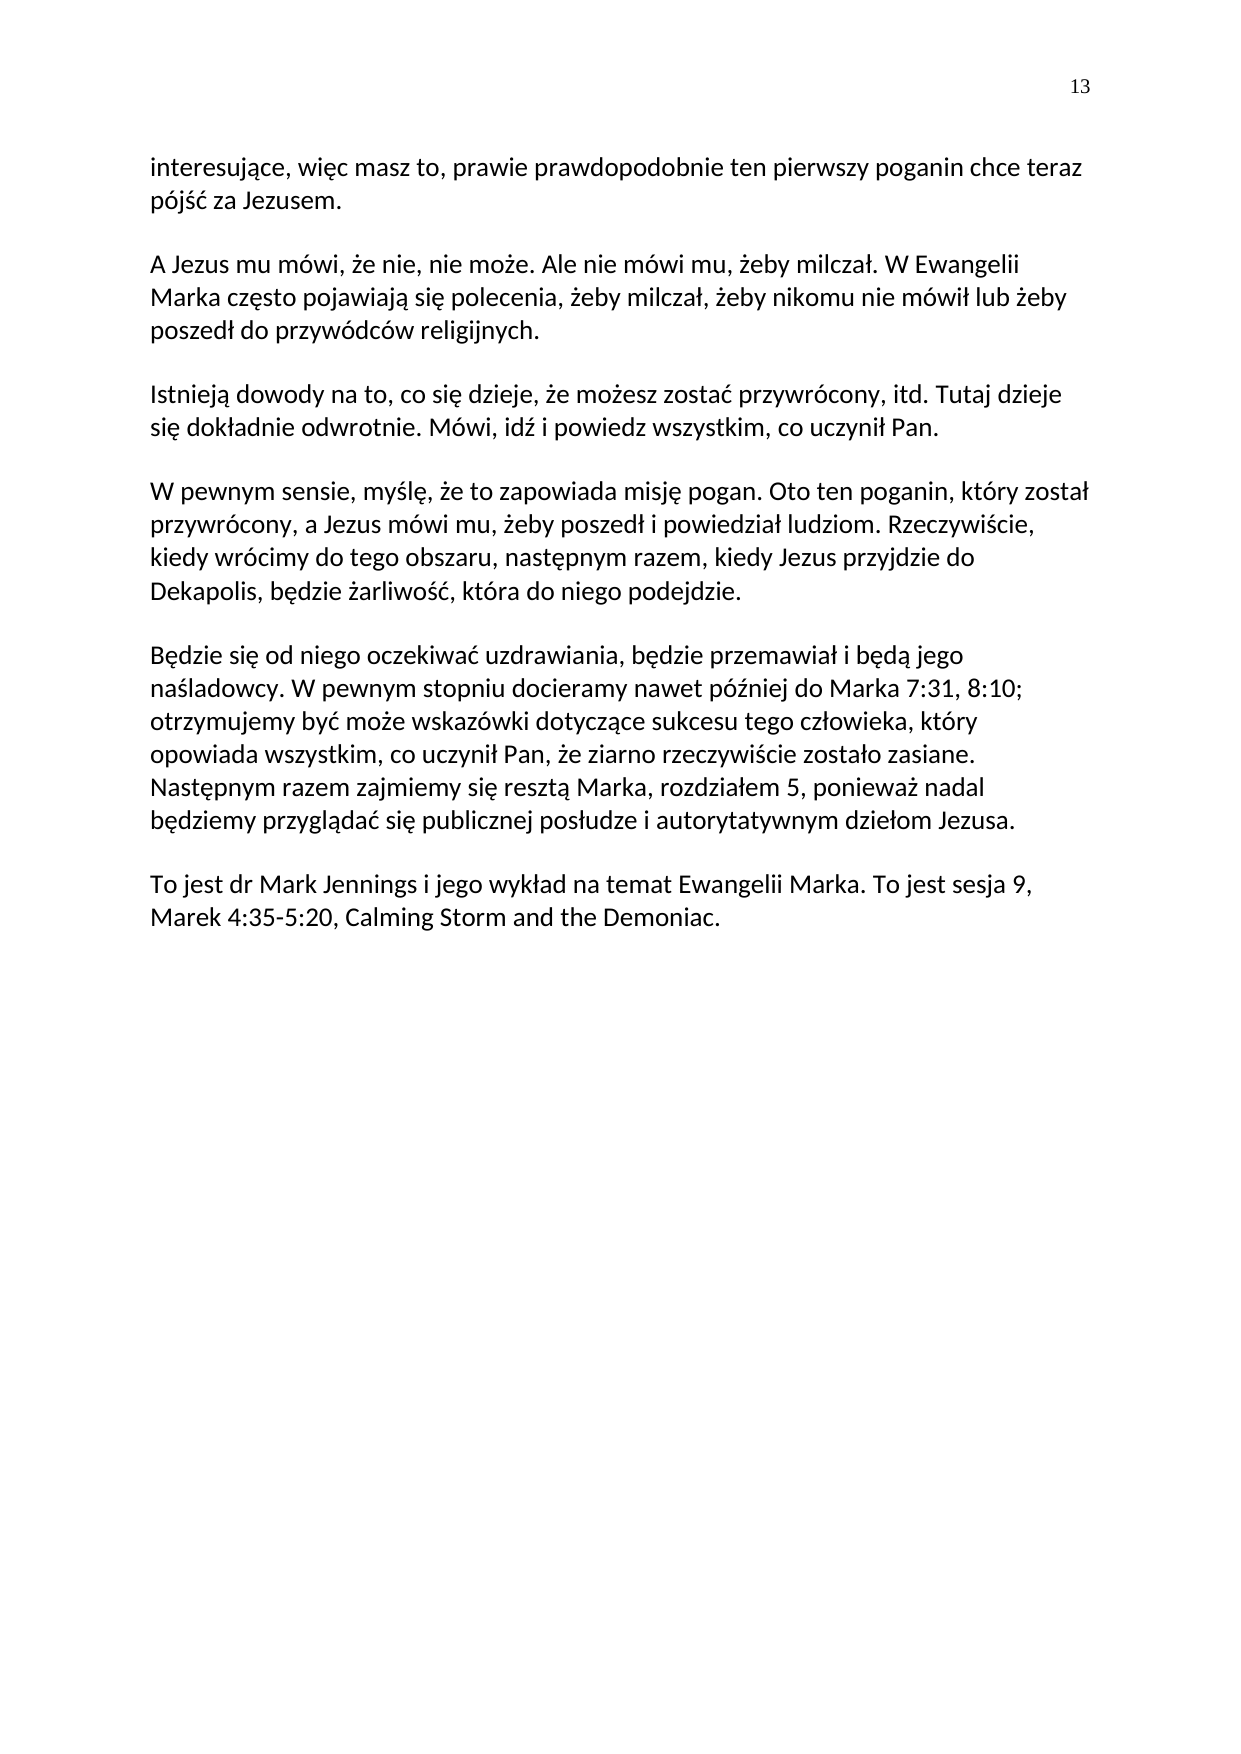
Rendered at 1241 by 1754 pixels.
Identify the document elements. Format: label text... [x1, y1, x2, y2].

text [150, 150, 1090, 216]
text A Jezus mu mówi, że nie, nie może. Ale nie mówi mu, żeby milczał. W Ewangelii Marka często pojawiają się polecenia, żeby milczał, żeby nikomu nie mówił lub żeby poszedł do przywódców religijnych. [150, 247, 1090, 346]
text Istnieją dowody na to, co się dzieje, że możesz zostać przywrócony, itd. Tutaj dzieje się dokładnie odwrotnie. Mówi, idź i powiedz wszystkim, co uczynił Pan. [150, 377, 1090, 443]
text To jest dr Mark Jennings i jego wykład na temat Ewangelii Marka. To jest sesja 9, Marek 4:35-5:20, Calming Storm and the Demoniac. [150, 867, 1090, 957]
text W pewnym sensie, myślę, że to zapowiada misję pogan. Oto ten poganin, który został przywrócony, a Jezus mówi mu, żeby poszedł i powiedział ludziom. Rzeczywiście, kiedy wrócimy do tego obszaru, następnym razem, kiedy Jezus przyjdzie do Dekapolis, będzie żarliwość, która do niego podejdzie. [150, 474, 1090, 607]
text Będzie się od niego oczekiwać uzdrawiania, będzie przemawiał i będą jego naśladowcy. W pewnym stopniu docieramy nawet później do Marka 7:31, 8:10; otrzymujemy być może wskazówki dotyczące sukcesu tego człowieka, który opowiada wszystkim, co uczynił Pan, że ziarno rzeczywiście zostało zasiane. Następnym razem zajmiemy się resztą Marka, rozdziałem 5, ponieważ nadal będziemy przyglądać się publicznej posłudze i autorytatywnym dziełom Jezusa. [150, 638, 1090, 836]
